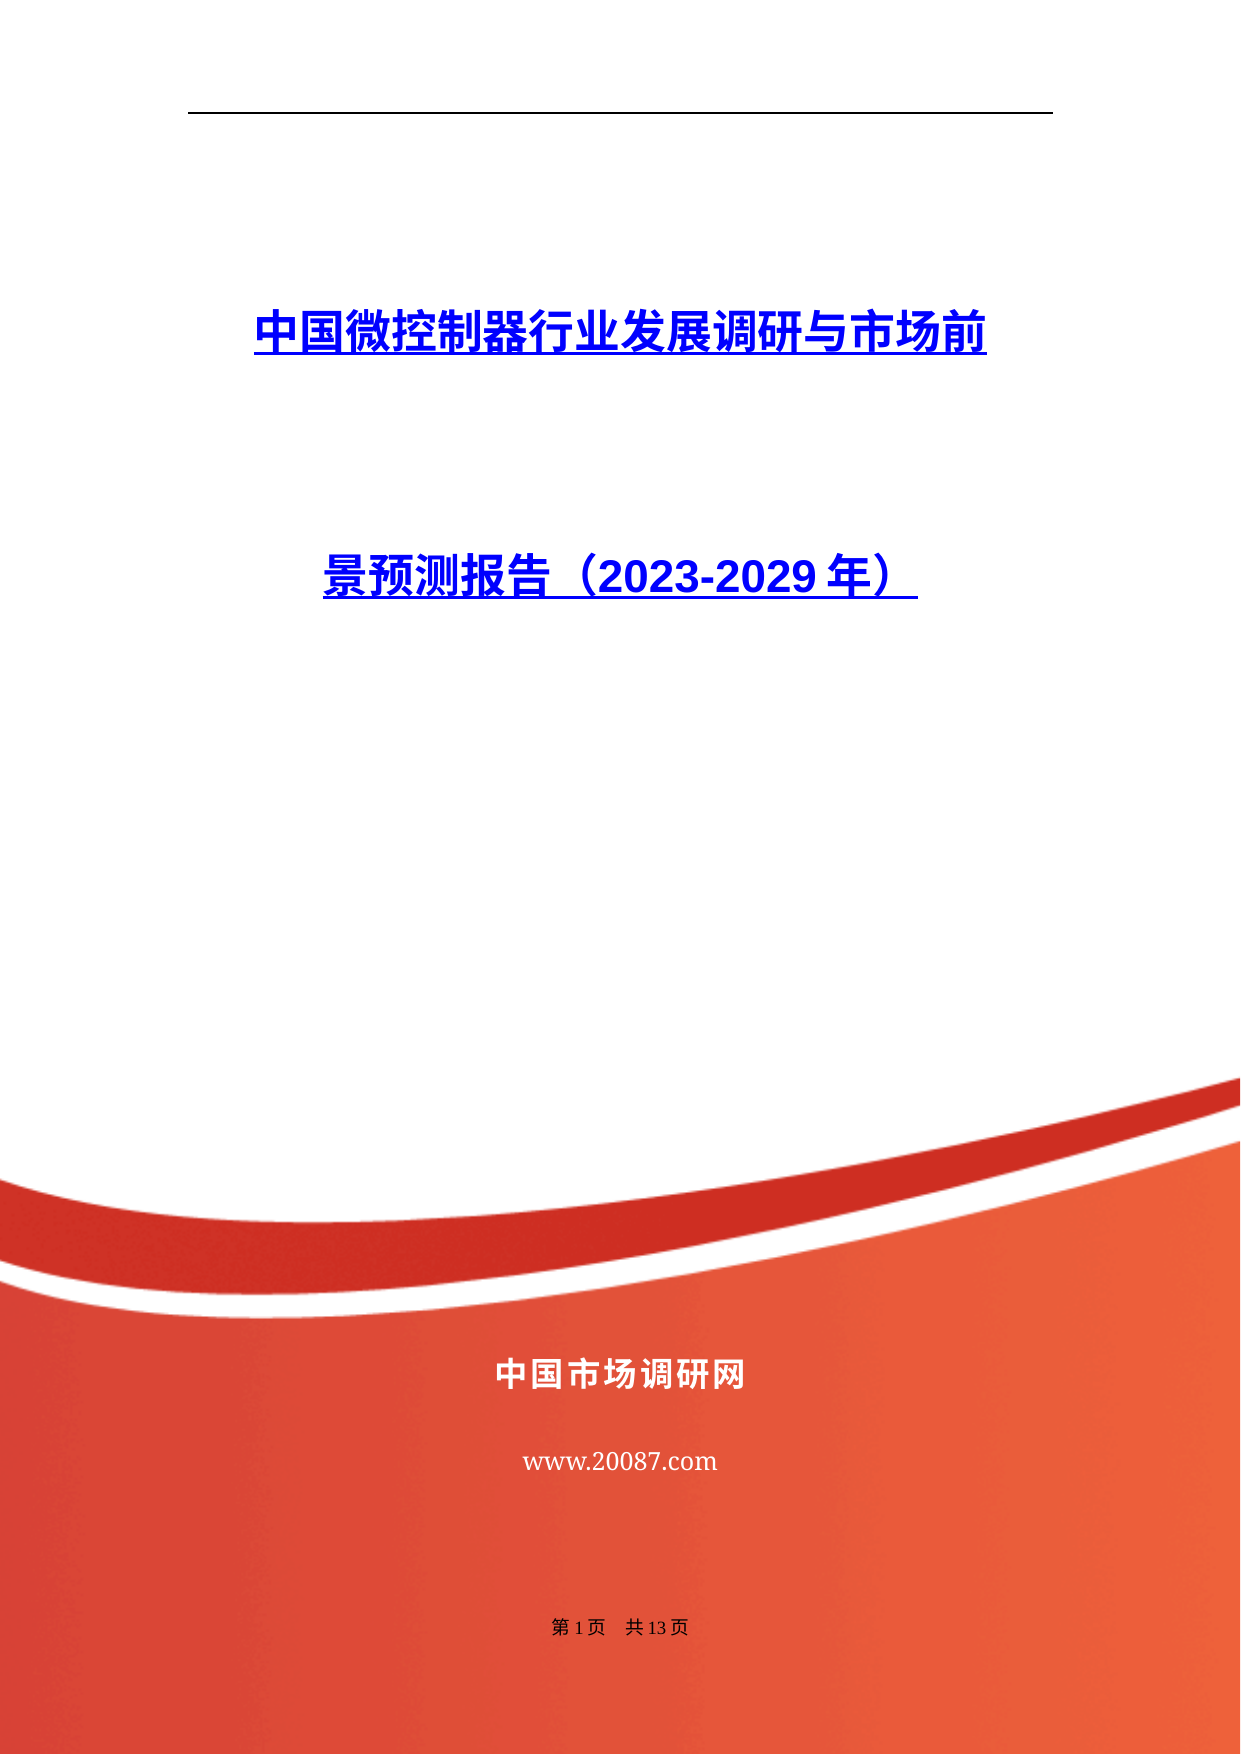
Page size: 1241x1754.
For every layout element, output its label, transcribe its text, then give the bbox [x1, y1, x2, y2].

picture [0, 1006, 1241, 1754]
subtitle 中国市场调研网 [187, 1339, 1053, 1404]
text www.20087.com [187, 1428, 1053, 1493]
table_header 中国微控制器行业发展调研与市场前景预测报告（2023-2029年） [188, 207, 1053, 773]
